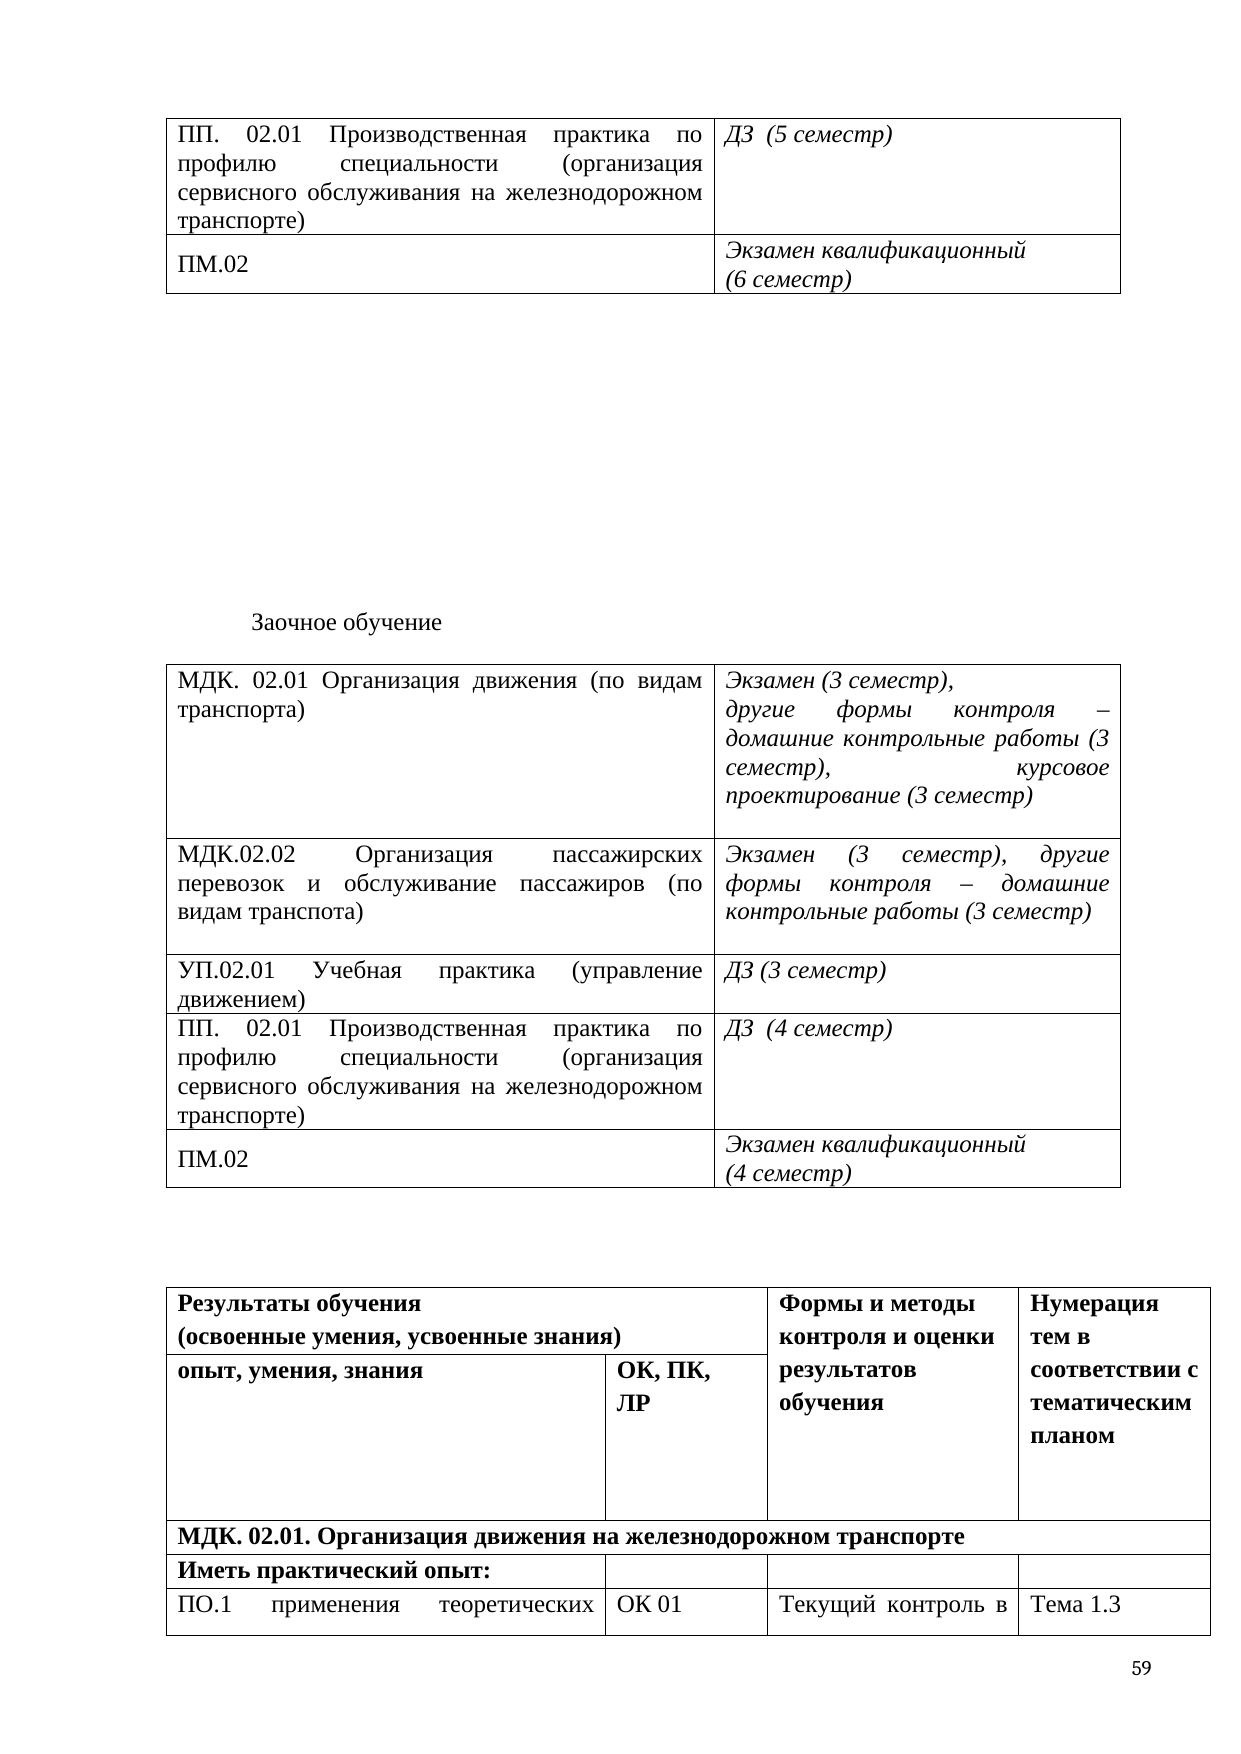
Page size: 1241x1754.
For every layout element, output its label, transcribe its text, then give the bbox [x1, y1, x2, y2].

table_cell ПП. 02.01 Производственная практика по профилю специальности (организация сервисного обслуживания на железнодорожном транспорте) [167, 1014, 714, 1128]
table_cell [1019, 1589, 1210, 1635]
table_cell МДК. 02.01. Организация движения на железнодорожном транспорте [167, 1521, 1210, 1554]
table_cell ПП. 02.01 Производственная практика по профилю специальности (организация сервисного обслуживания на железнодорожном транспорте) [167, 119, 714, 234]
table_cell ДЗ (5 семестр) [715, 119, 1120, 234]
table_cell ДЗ (4 семестр) [715, 1014, 1120, 1128]
table_header Нумерация тем в соответствии с тематическим планом [1019, 1288, 1210, 1520]
table_cell Экзамен (3 семестр), другие формы контроля – домашние контрольные работы (3 семестр) [715, 839, 1120, 954]
table_cell ПМ.02 [167, 1130, 714, 1187]
table_cell ПМ.02 [167, 235, 714, 293]
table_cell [167, 1589, 605, 1635]
table_header Результаты обучения (освоенные умения, усвоенные знания) [167, 1288, 767, 1354]
table_cell опыт, умения, знания [167, 1355, 605, 1520]
table_header Формы и методы контроля и оценки результатов обучения [768, 1288, 1018, 1520]
table_cell УП.02.01 Учебная практика (управление движением) [167, 955, 714, 1012]
table_cell МДК.02.02 Организация пассажирских перевозок и обслуживание пассажиров (по видам транспота) [167, 839, 714, 954]
table_cell [1019, 1555, 1210, 1588]
table_cell [768, 1555, 1018, 1588]
table_header МДК. 02.01 Организация движения (по видам транспорта) [167, 665, 714, 838]
table_cell ОК, ПК, ЛР [606, 1355, 767, 1520]
table_cell [606, 1555, 767, 1588]
table_cell Экзамен квалификационный (4 семестр) [715, 1130, 1120, 1187]
table_cell Иметь практический опыт: [167, 1555, 605, 1588]
table_header Экзамен (3 семестр), другие формы контроля –домашние контрольные работы (3 семестр), курсовое проектирование (3 семестр) [715, 665, 1120, 838]
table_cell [606, 1589, 767, 1635]
table_cell Экзамен квалификационный (6 семестр) [715, 235, 1120, 293]
table_cell ДЗ (3 семестр) [715, 955, 1120, 1012]
text Заочное обучение [177, 607, 1152, 636]
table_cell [768, 1589, 1018, 1635]
